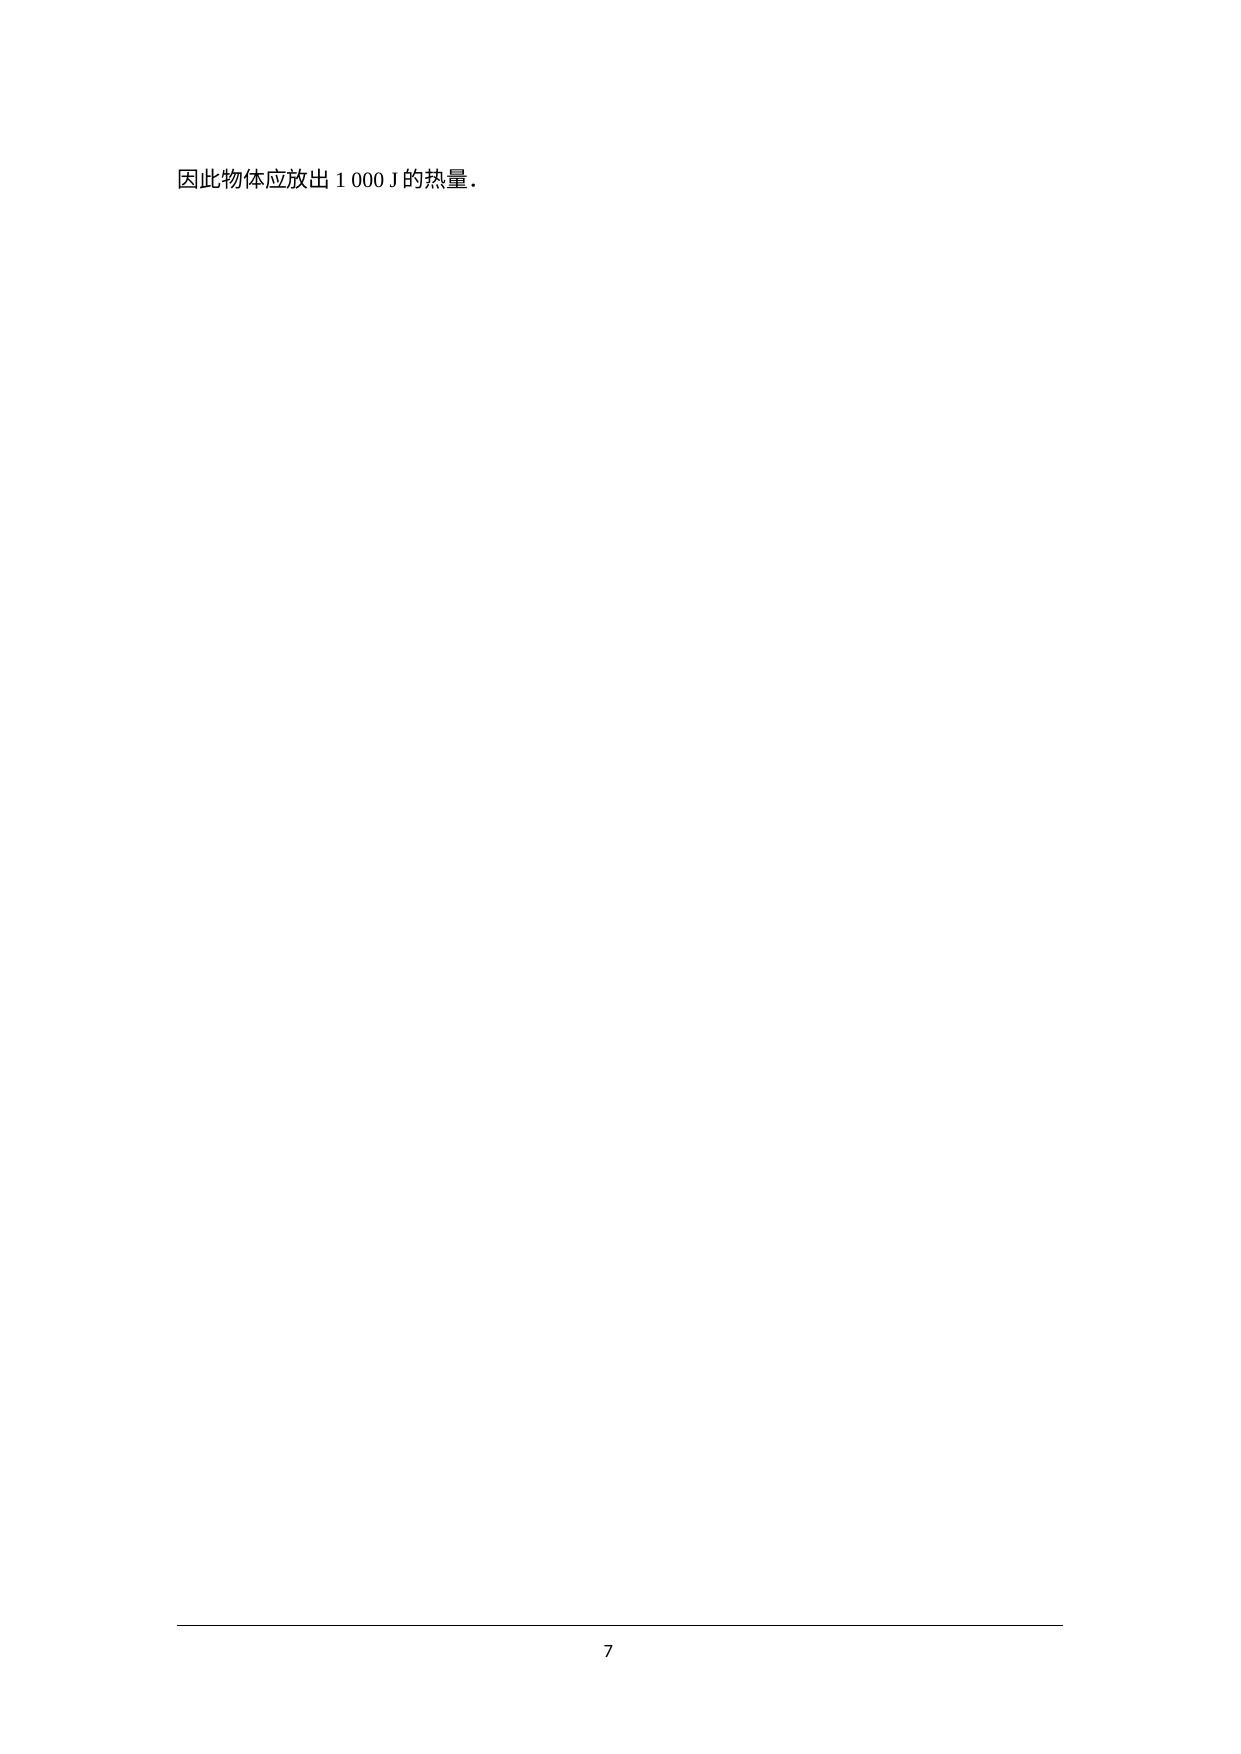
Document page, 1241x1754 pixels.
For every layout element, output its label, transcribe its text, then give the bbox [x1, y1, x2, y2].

text 因此物体应放出1 000 J的热量． [177, 162, 1063, 194]
